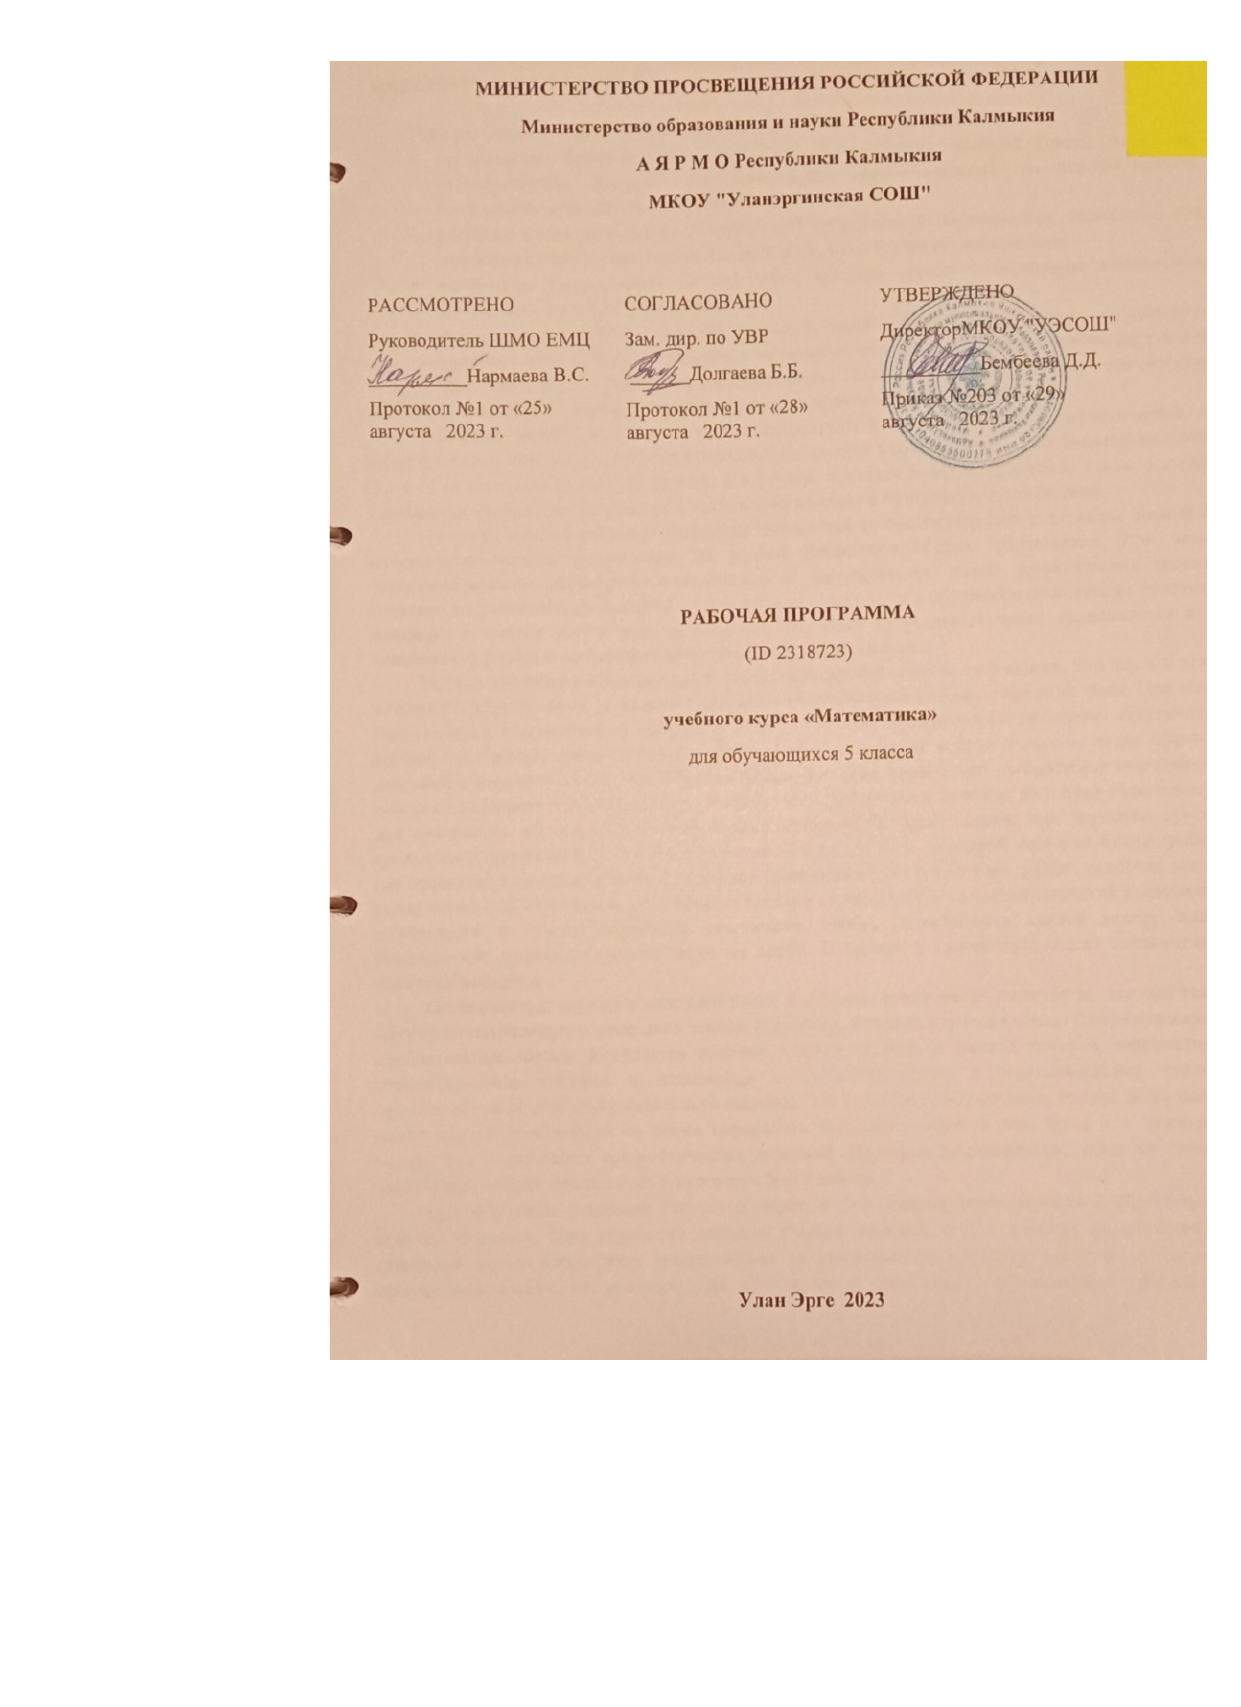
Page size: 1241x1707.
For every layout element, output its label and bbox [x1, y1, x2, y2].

picture [330, 62, 1207, 1359]
